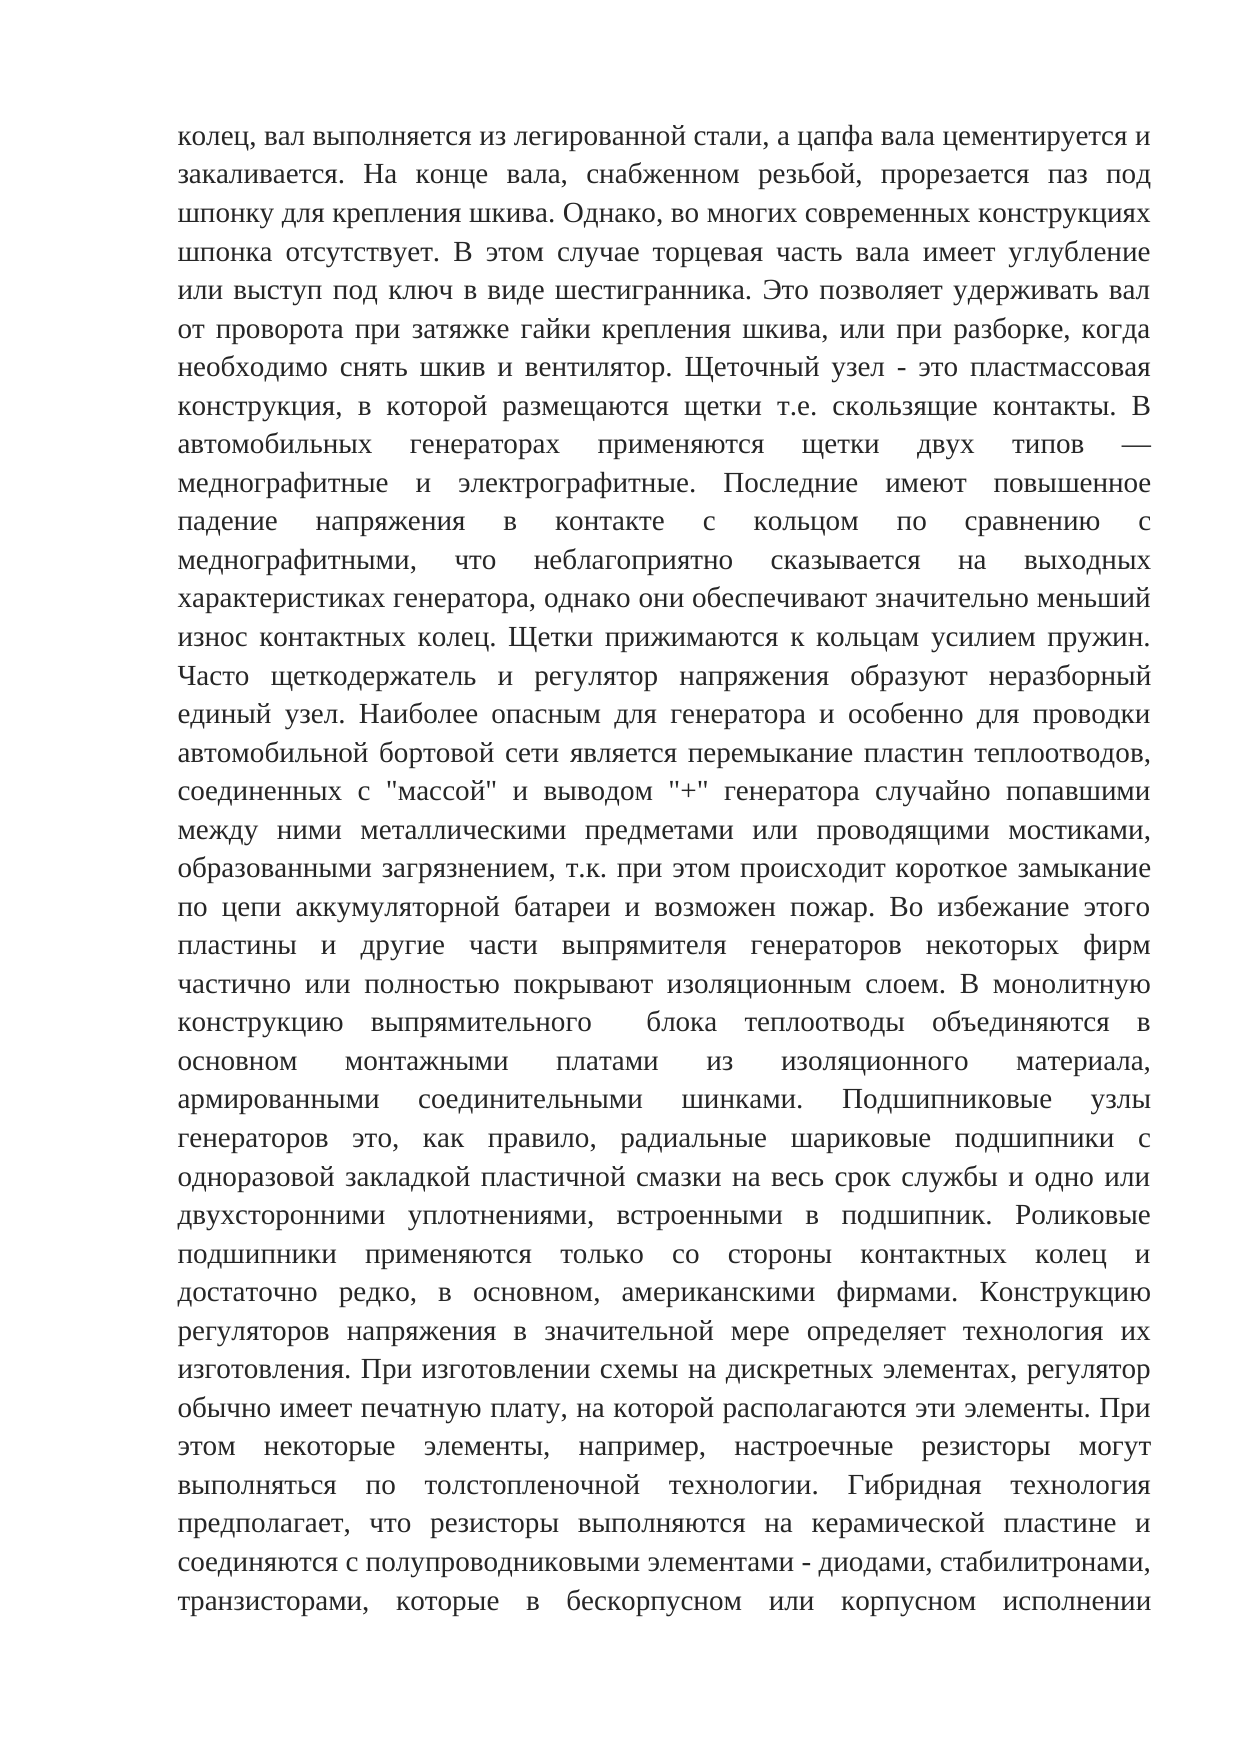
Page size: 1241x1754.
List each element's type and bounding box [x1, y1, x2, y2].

text [177, 118, 1152, 1616]
